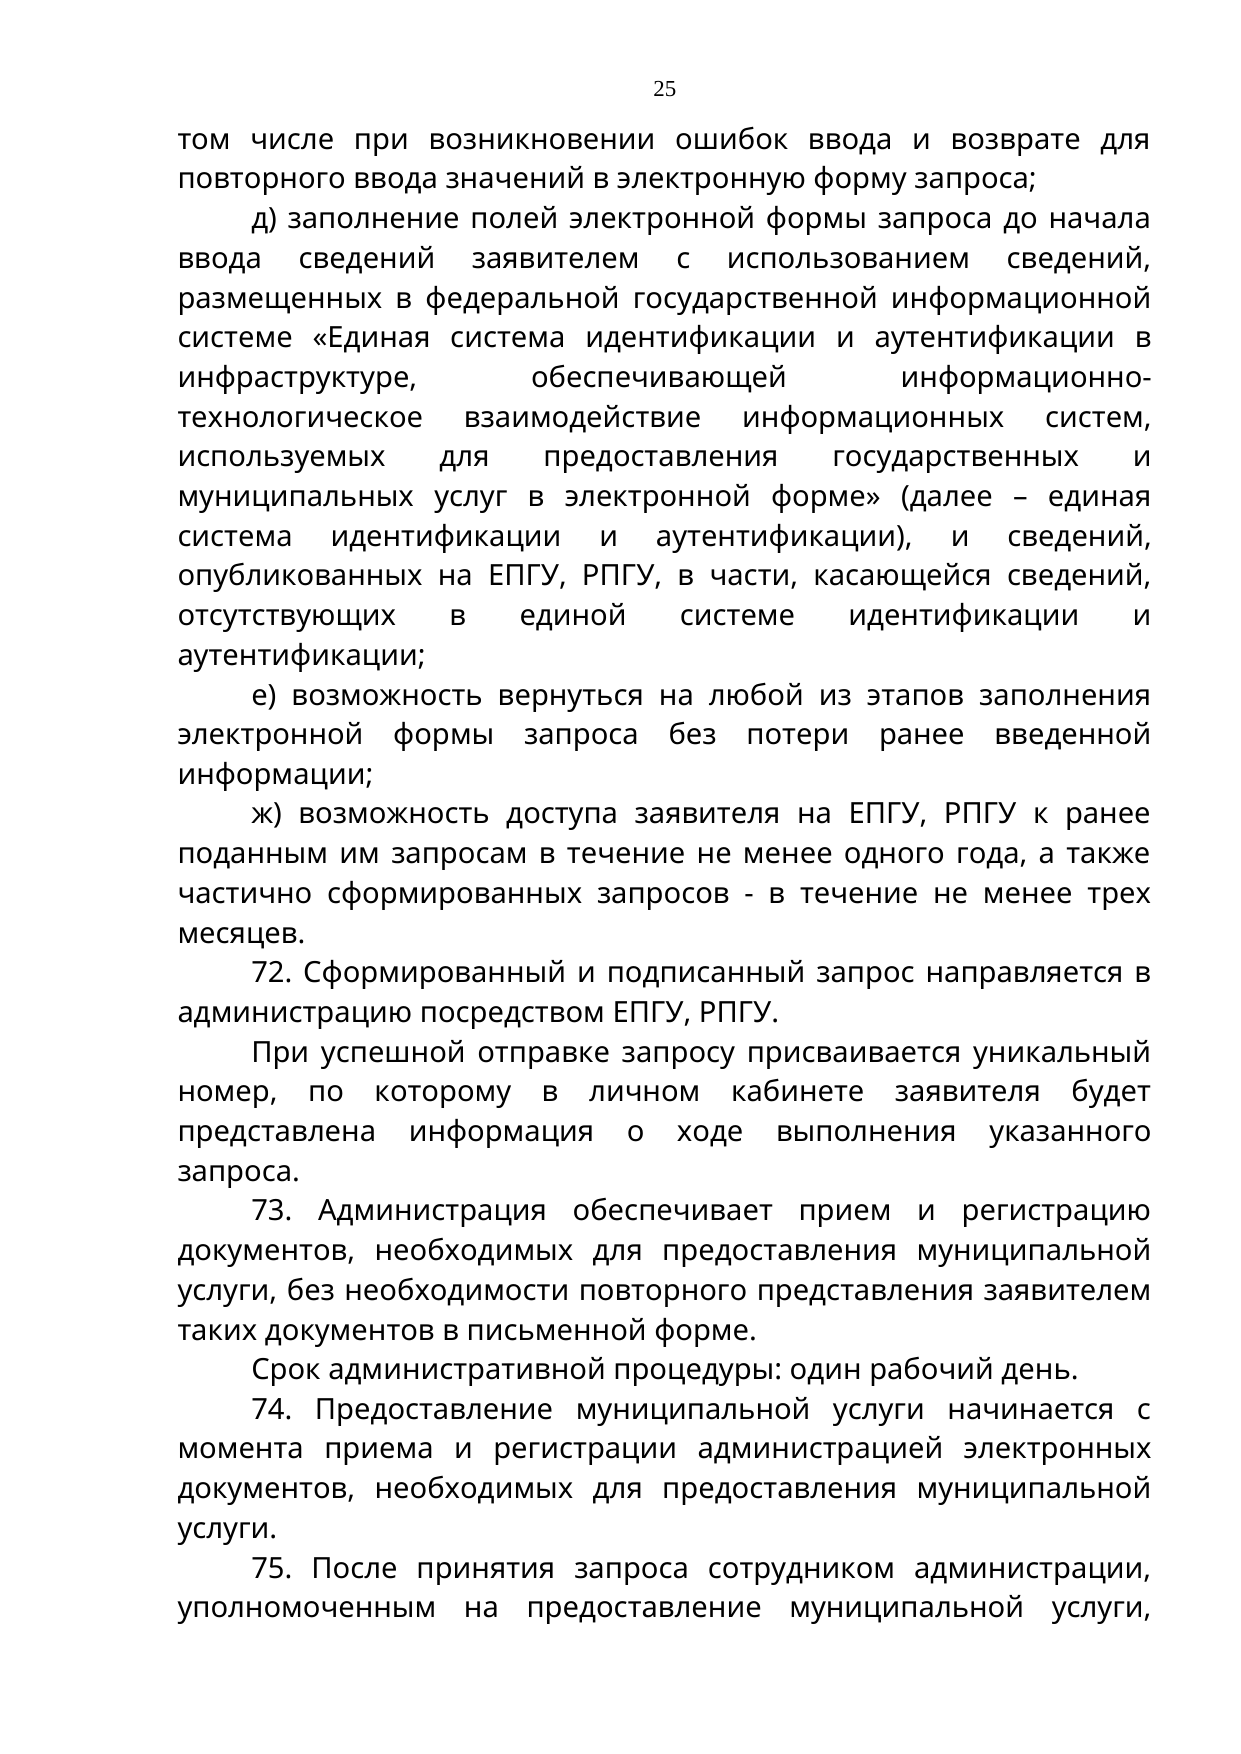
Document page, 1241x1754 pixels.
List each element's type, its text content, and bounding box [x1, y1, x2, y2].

text 72. Сформированный и подписанный запрос направляется в администрацию посредством ЕПГУ, РПГУ. [177, 952, 1152, 1031]
text Срок административной процедуры: один рабочий день. [177, 1348, 1152, 1388]
text 73. Администрация обеспечивает прием и регистрацию документов, необходимых для предоставления муниципальной услуги, без необходимости повторного представления заявителем таких документов в письменной форме. [177, 1190, 1152, 1348]
text 74. Предоставление муниципальной услуги начинается с момента приема и регистрации администрацией электронных документов, необходимых для предоставления муниципальной услуги. [177, 1388, 1152, 1547]
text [177, 1547, 1152, 1626]
text При успешной отправке запросу присваивается уникальный номер, по которому в личном кабинете заявителя будет представлена информация о ходе выполнения указанного запроса. [177, 1031, 1152, 1190]
text ж) возможность доступа заявителя на ЕПГУ, РПГУ к ранее поданным им запросам в течение не менее одного года, а также частично сформированных запросов - в течение не менее трех месяцев. [177, 793, 1152, 952]
text е) возможность вернуться на любой из этапов заполнения электронной формы запроса без потери ранее введенной информации; [177, 674, 1152, 793]
text д) заполнение полей электронной формы запроса до начала ввода сведений заявителем с использованием сведений, размещенных в федеральной государственной информационной системе «Единая система идентификации и аутентификации в инфраструктуре, обеспечивающей информационно-технологическое взаимодействие информационных систем, используемых для предоставления государственных и муниципальных услуг в электронной форме» (далее – единая система идентификации и аутентификации), и сведений, опубликованных на ЕПГУ, РПГУ, в части, касающейся сведений, отсутствующих в единой системе идентификации и аутентификации; [177, 197, 1152, 674]
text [177, 118, 1152, 197]
